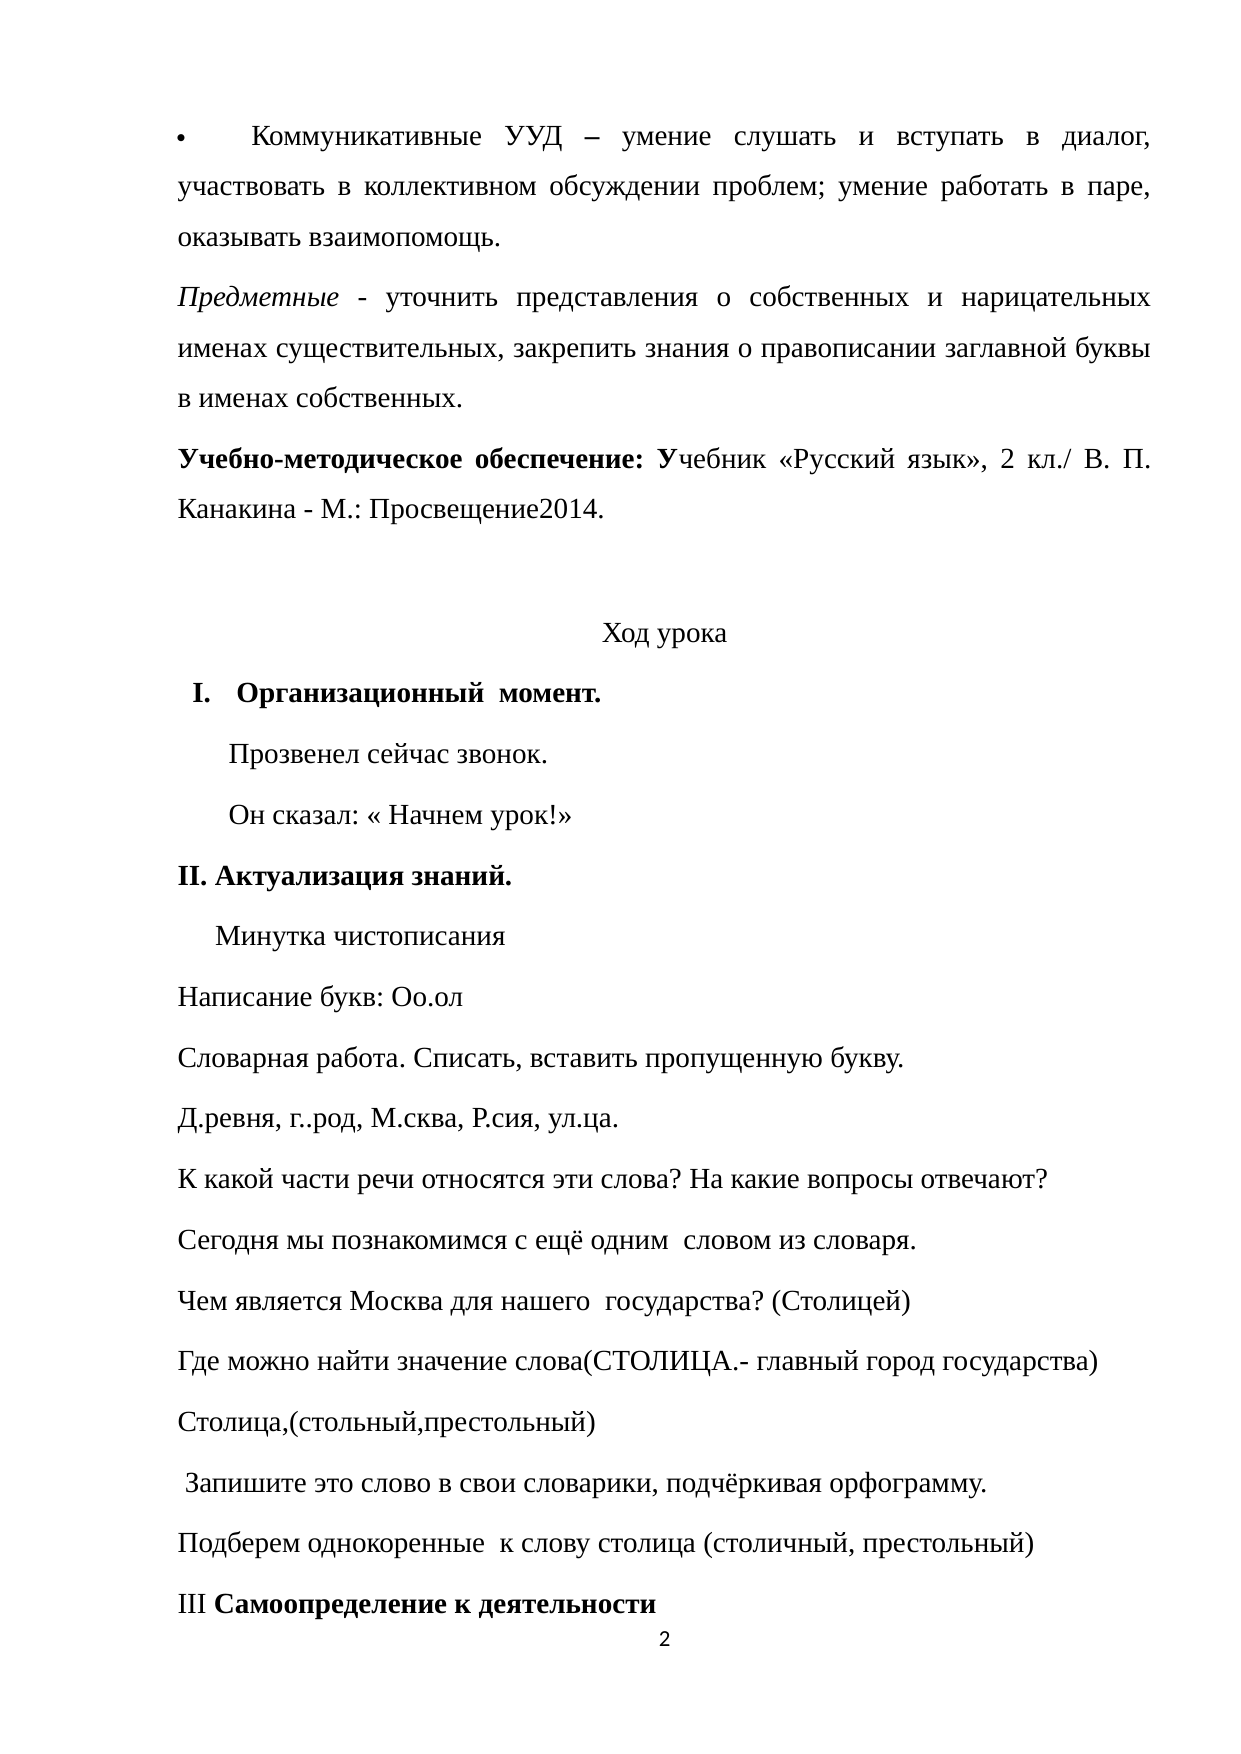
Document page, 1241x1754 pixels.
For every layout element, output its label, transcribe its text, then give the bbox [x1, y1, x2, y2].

text Подберем однокоренные к слову столица (столичный, престольный) [177, 1526, 1152, 1559]
text Предметные - уточнить представления о собственных и нарицательных именах существительных, закрепить знания о правописании заглавной буквы в именах собственных. [177, 279, 1152, 414]
text Д.ревня, г..род, М.сква, Р.сия, ул.ца. [177, 1101, 1152, 1134]
text Сегодня мы познакомимся с ещё одним словом из словаря. [177, 1222, 1152, 1256]
text Минутка чистописания [215, 918, 1152, 952]
text Прозвенел сейчас звонок. [177, 736, 1152, 770]
text Столица,(стольный,престольный) [177, 1404, 1152, 1438]
text III Самоопределение к деятельности [177, 1586, 1152, 1620]
text Ход урока [177, 615, 1152, 648]
text Написание букв: Оо.ол [177, 979, 1152, 1013]
text К какой части речи относятся эти слова? На какие вопросы отвечают? [177, 1161, 1152, 1195]
text Он сказал: « Начнем урок!» [177, 797, 1152, 830]
text Запишите это слово в свои словарики, подчёркивая орфограмму. [177, 1465, 1152, 1498]
list Организационный момент. [192, 675, 1152, 709]
list Коммуникативные УУД – умение слушать и вступать в диалог, участвовать в коллективном обсуждении проблем; умение работать в паре, оказывать взаимопомощь. [177, 118, 1152, 252]
text II. Актуализация знаний. [177, 858, 1152, 891]
text Где можно найти значение слова(СТОЛИЦА.- главный город государства) [177, 1343, 1152, 1377]
text Чем является Москва для нашего государства? (Столицей) [177, 1283, 1152, 1316]
text Учебно-методическое обеспечение: Учебник «Русский язык», 2 кл./ В. П. Канакина - М.: Просвещение2014. [177, 441, 1152, 525]
text Словарная работа. Списать, вставить пропущенную букву. [177, 1040, 1152, 1073]
